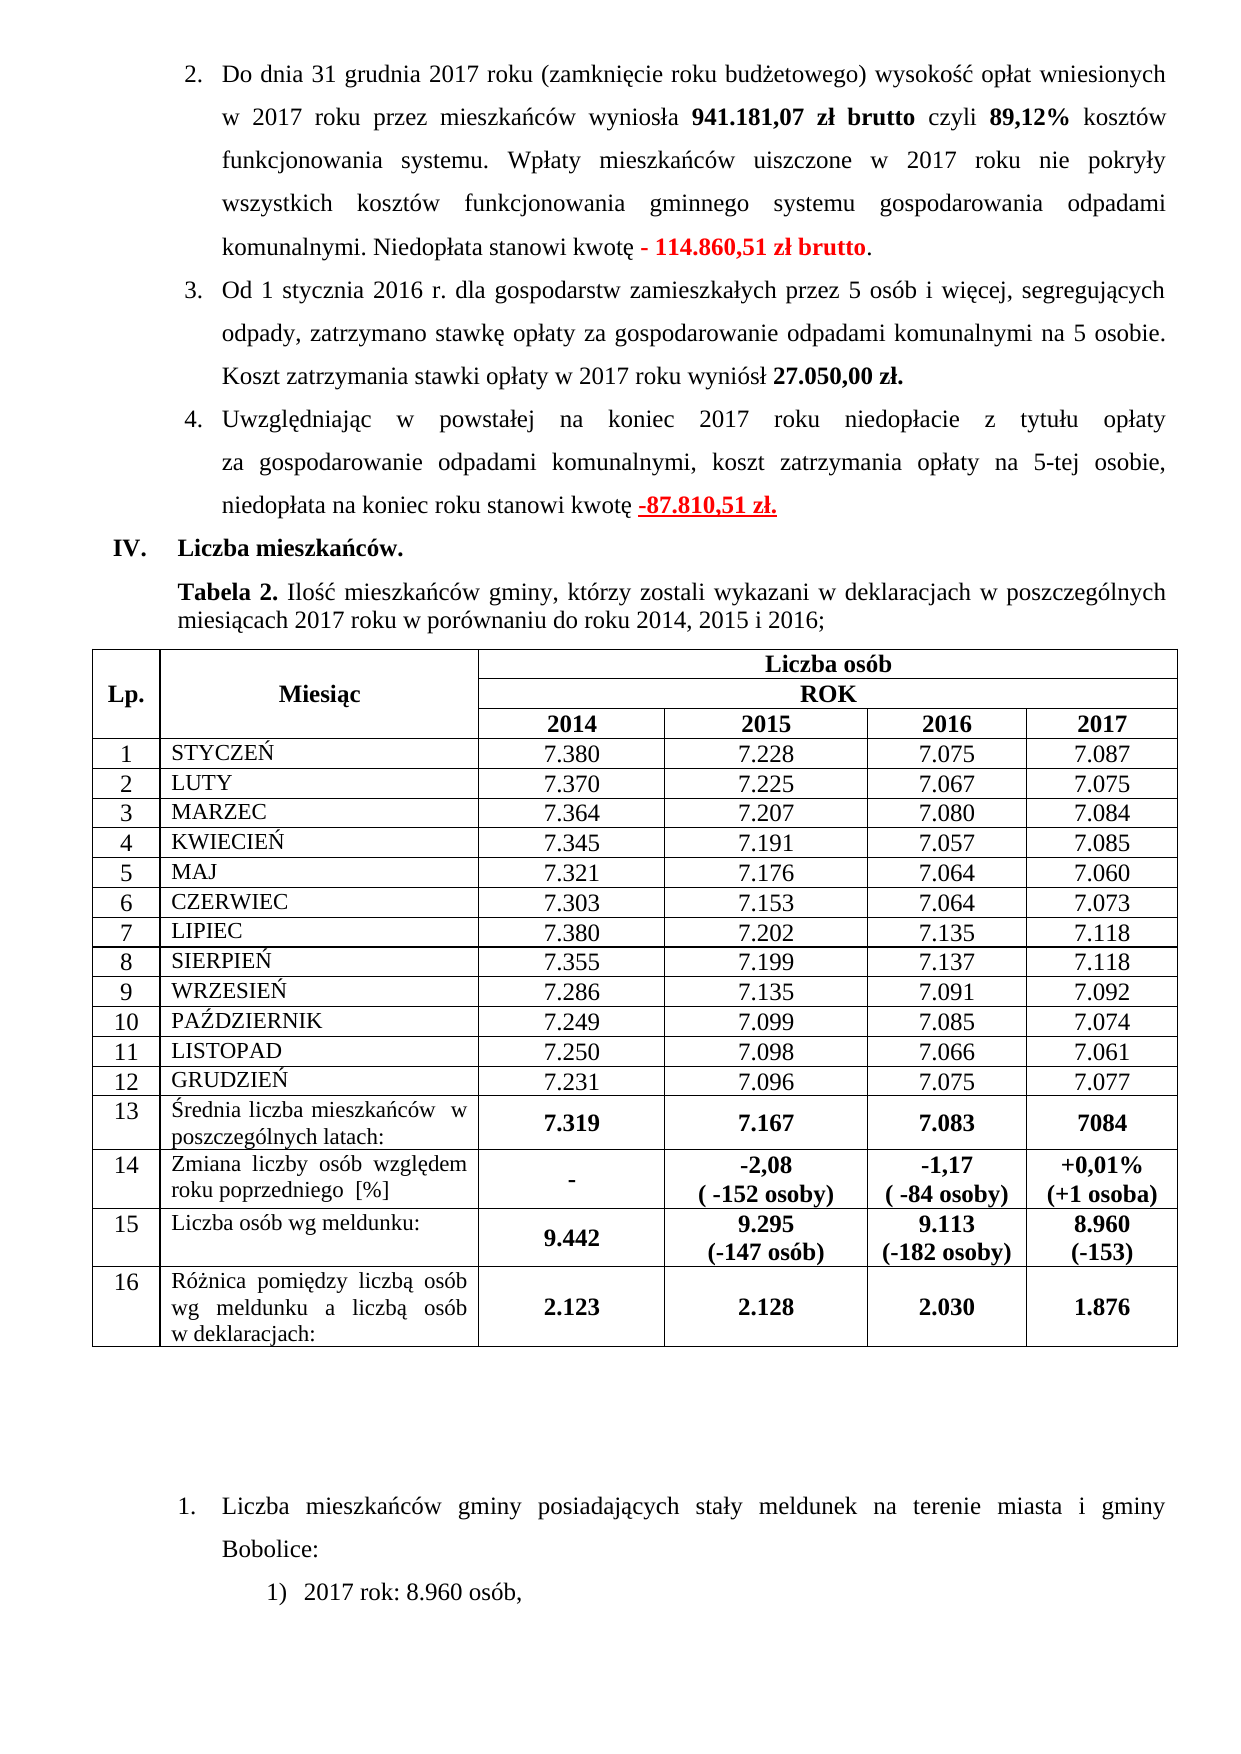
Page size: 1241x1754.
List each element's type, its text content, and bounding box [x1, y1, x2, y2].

table_cell ROK [479, 679, 1177, 708]
table_cell 7.364 [479, 799, 664, 827]
table_cell 7.091 [868, 977, 1026, 1006]
table_cell 7.135 [665, 977, 867, 1006]
table_cell 7.345 [479, 828, 664, 857]
list Liczba mieszkańców. [147, 533, 1167, 562]
table_cell 7.321 [479, 858, 664, 887]
table_cell 7.207 [665, 799, 867, 827]
table_cell 9 [93, 977, 159, 1006]
table_cell 7.075 [868, 739, 1026, 768]
table_cell 5 [93, 858, 159, 887]
table_cell MARZEC [161, 799, 478, 827]
table_cell 7.225 [665, 769, 867, 797]
table_cell 7.286 [479, 977, 664, 1006]
table_cell 7.118 [1027, 948, 1177, 976]
table_cell Różnica pomiędzy liczbą osób wg meldunku a liczbą osób w deklaracjach: [161, 1267, 478, 1346]
list Liczba mieszkańców gminy posiadających stały meldunek na terenie miasta i gminy Bobolice: [177, 1491, 1167, 1563]
table_cell LISTOPAD [161, 1037, 478, 1066]
table_cell 2 [93, 769, 159, 797]
table_cell 7.083 [868, 1096, 1026, 1149]
table_cell 7.137 [868, 948, 1026, 976]
table_cell 2.128 [665, 1267, 867, 1346]
table_cell 7.066 [868, 1037, 1026, 1066]
table_cell MAJ [161, 858, 478, 887]
table_cell 16 [93, 1267, 159, 1346]
table_cell 7.080 [868, 799, 1026, 827]
table_cell 7 [93, 918, 159, 946]
table_cell 7.064 [868, 858, 1026, 887]
table_cell 7.085 [868, 1007, 1026, 1036]
table_cell 7.077 [1027, 1067, 1177, 1095]
table_cell 7.061 [1027, 1037, 1177, 1066]
table_cell 2.123 [479, 1267, 664, 1346]
table_cell 14 [93, 1150, 159, 1208]
table_cell 7.228 [665, 739, 867, 768]
table_cell Liczba osób wg meldunku: [161, 1209, 478, 1266]
table_cell 7.087 [1027, 739, 1177, 768]
table_cell 2017 [1027, 709, 1177, 738]
table_cell 7.074 [1027, 1007, 1177, 1036]
table_cell 2015 [665, 709, 867, 738]
table_cell 7.099 [665, 1007, 867, 1036]
table_cell 7.067 [868, 769, 1026, 797]
table_cell 7.096 [665, 1067, 867, 1095]
table_cell 7.060 [1027, 858, 1177, 887]
table_cell LIPIEC [161, 918, 478, 946]
table_cell 1 [93, 739, 159, 768]
table_cell 4 [93, 828, 159, 857]
table_cell 15 [93, 1209, 159, 1266]
list Od 1 stycznia 2016 r. dla gospodarstw zamieszkałych przez 5 osób i więcej, segregujących odpady, zatrzymano stawkę opłaty za gospodarowanie odpadami komunalnymi na 5 osobie. Koszt zatrzymania stawki opłaty w 2017 roku wyniósł 27.050,00 zł. [184, 275, 1167, 390]
table_cell Średnia liczba mieszkańców w poszczególnych latach: [161, 1096, 478, 1149]
table_cell 7.380 [479, 918, 664, 946]
table_cell 9.442 [479, 1209, 664, 1266]
table_cell 2.030 [868, 1267, 1026, 1346]
table_cell 7.250 [479, 1037, 664, 1066]
table_cell 7.153 [665, 888, 867, 917]
table_cell 7.380 [479, 739, 664, 768]
table_cell KWIECIEŃ [161, 828, 478, 857]
table_cell 2014 [479, 709, 664, 738]
table_cell WRZESIEŃ [161, 977, 478, 1006]
table_cell 7.319 [479, 1096, 664, 1149]
table_cell 7.303 [479, 888, 664, 917]
table_cell 7084 [1027, 1096, 1177, 1149]
table_cell 3 [93, 799, 159, 827]
table_cell PAŹDZIERNIK [161, 1007, 478, 1036]
table_cell 7.370 [479, 769, 664, 797]
table_cell 7.057 [868, 828, 1026, 857]
list Uwzględniając w powstałej na koniec 2017 roku niedopłacie z tytułu opłaty za gospodarowanie odpadami komunalnymi, koszt zatrzymania opłaty na 5-tej osobie, niedopłata na koniec roku stanowi kwotę -87.810,51 zł. [184, 404, 1167, 519]
table_cell 2016 [868, 709, 1026, 738]
table_cell 6 [93, 888, 159, 917]
table_cell CZERWIEC [161, 888, 478, 917]
table_cell 7.085 [1027, 828, 1177, 857]
table_cell -1,17 ( -84 osoby) [868, 1150, 1026, 1208]
table_header Miesiąc [161, 650, 478, 738]
table_cell 7.355 [479, 948, 664, 976]
table_cell 9.295 (-147 osób) [665, 1209, 867, 1266]
table_cell 7.167 [665, 1096, 867, 1149]
table_cell 7.118 [1027, 918, 1177, 946]
table_cell 7.092 [1027, 977, 1177, 1006]
text Tabela 2. Ilość mieszkańców gminy, którzy zostali wykazani w deklaracjach w poszczególnych miesiącach 2017 roku w porównaniu do roku 2014, 2015 i 2016; [177, 577, 1167, 634]
list 2017 rok: 8.960 osób, [266, 1577, 1167, 1606]
table_cell 7.231 [479, 1067, 664, 1095]
table_cell 9.113 (-182 osoby) [868, 1209, 1026, 1266]
table_cell LUTY [161, 769, 478, 797]
table_cell SIERPIEŃ [161, 948, 478, 976]
table_cell 7.202 [665, 918, 867, 946]
table_cell STYCZEŃ [161, 739, 478, 768]
table_cell 12 [93, 1067, 159, 1095]
table_cell 1.876 [1027, 1267, 1177, 1346]
table_header Liczba osób [479, 650, 1177, 678]
table_cell 10 [93, 1007, 159, 1036]
table_cell 7.075 [1027, 769, 1177, 797]
table_cell 7.064 [868, 888, 1026, 917]
table_cell 7.199 [665, 948, 867, 976]
table_cell 7.084 [1027, 799, 1177, 827]
table_cell 7.135 [868, 918, 1026, 946]
table_cell Zmiana liczby osób względem roku poprzedniego [%] [161, 1150, 478, 1208]
table_header Lp. [93, 650, 159, 738]
table_cell 7.176 [665, 858, 867, 887]
table_cell 8.960 (-153) [1027, 1209, 1177, 1266]
table_cell -2,08 ( -152 osoby) [665, 1150, 867, 1208]
table_cell 13 [93, 1096, 159, 1149]
table_cell 8 [93, 948, 159, 976]
table_cell 7.098 [665, 1037, 867, 1066]
table_cell 11 [93, 1037, 159, 1066]
table_cell 7.191 [665, 828, 867, 857]
list Do dnia 31 grudnia 2017 roku (zamknięcie roku budżetowego) wysokość opłat wniesionych w 2017 roku przez mieszkańców wyniosła 941.181,07 zł brutto czyli 89,12% kosztów funkcjonowania systemu. Wpłaty mieszkańców uiszczone w 2017 roku nie pokryły wszystkich kosztów funkcjonowania gminnego systemu gospodarowania odpadami komunalnymi. Niedopłata stanowi kwotę - 114.860,51 zł brutto. [184, 59, 1167, 260]
table_cell GRUDZIEŃ [161, 1067, 478, 1095]
table_cell +0,01% (+1 osoba) [1027, 1150, 1177, 1208]
table_cell 7.075 [868, 1067, 1026, 1095]
table_cell - [479, 1150, 664, 1208]
table_cell 7.249 [479, 1007, 664, 1036]
table_cell 7.073 [1027, 888, 1177, 917]
